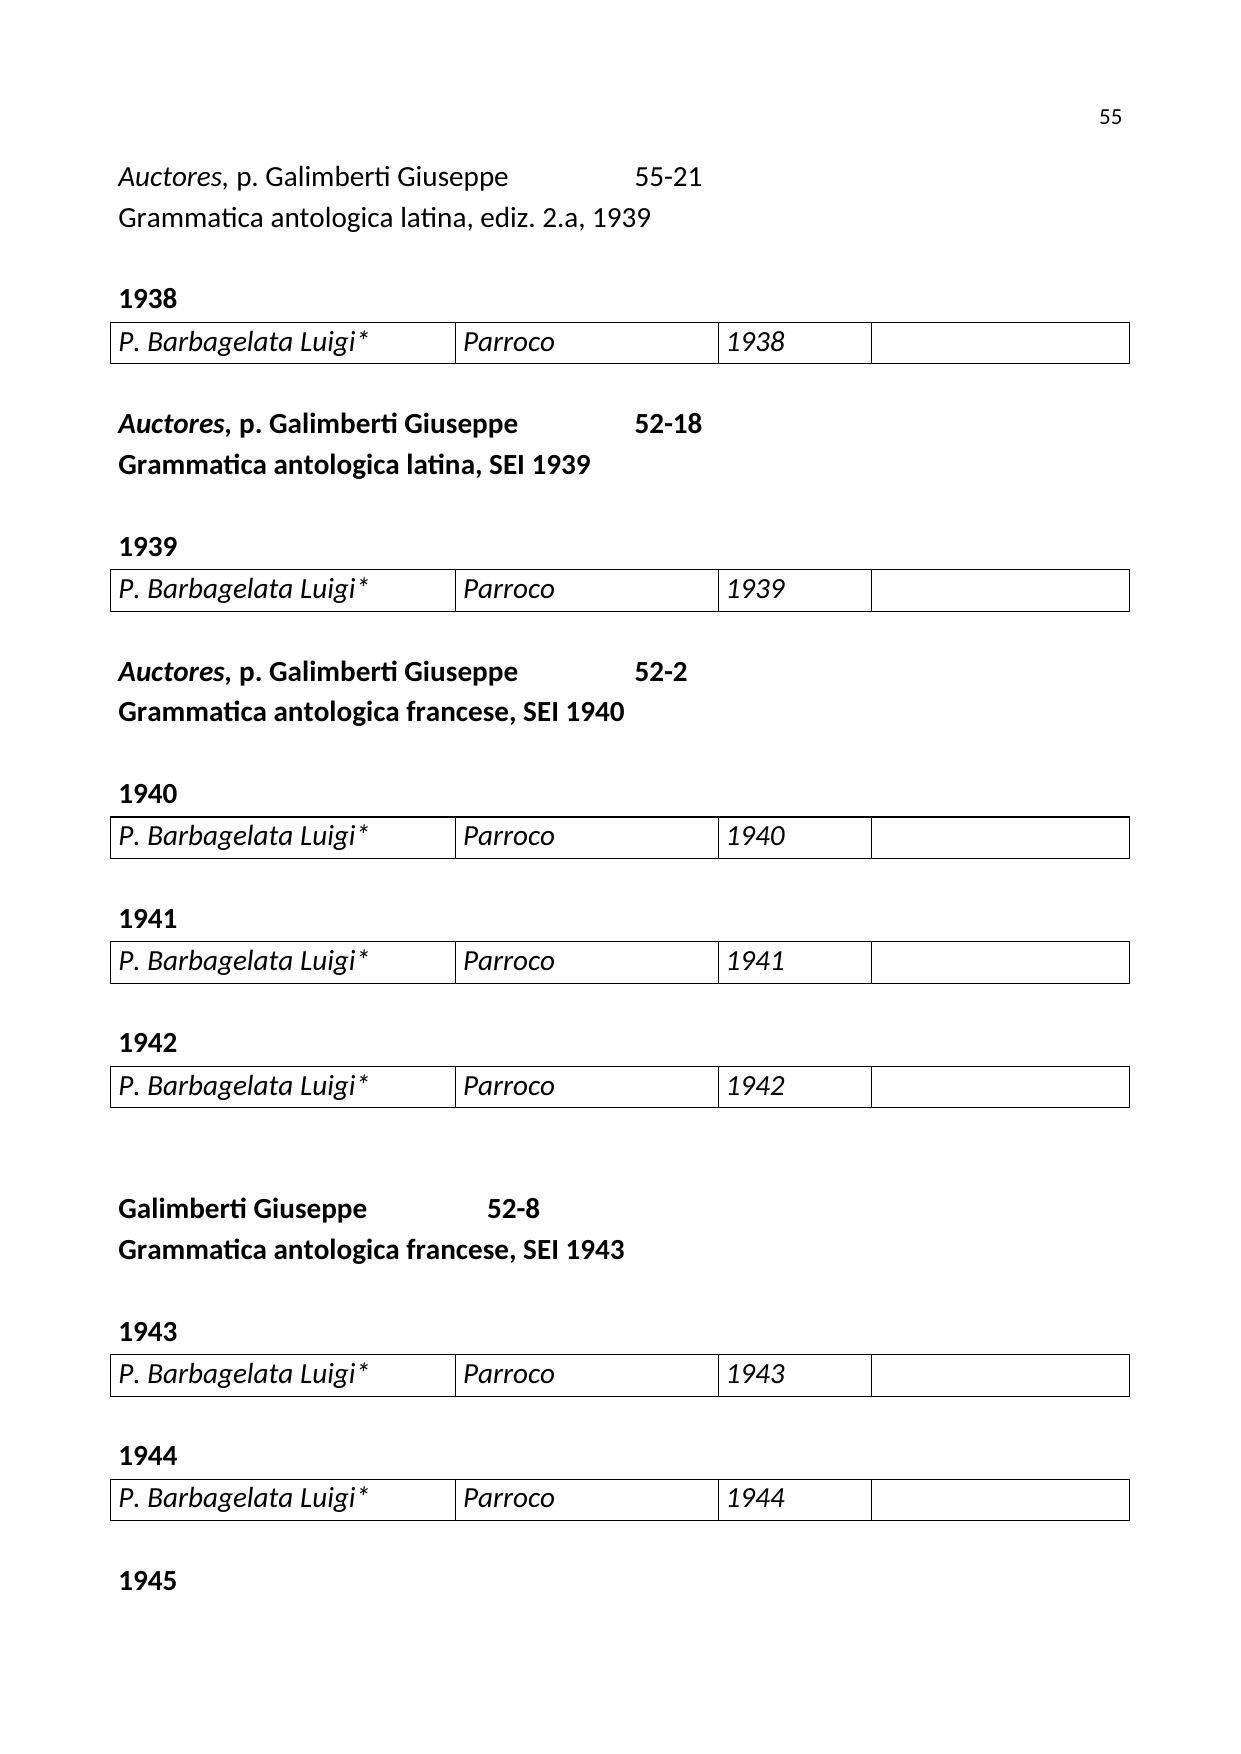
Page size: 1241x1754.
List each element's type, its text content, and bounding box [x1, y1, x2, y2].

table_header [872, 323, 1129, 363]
text Galimberti Giuseppe 52-8 [118, 1190, 1122, 1226]
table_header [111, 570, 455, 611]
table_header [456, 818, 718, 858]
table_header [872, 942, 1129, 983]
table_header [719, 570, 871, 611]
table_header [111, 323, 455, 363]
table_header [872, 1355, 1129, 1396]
text 1942 [118, 1024, 1122, 1060]
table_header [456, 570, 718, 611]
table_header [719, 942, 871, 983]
text 1940 [118, 775, 1122, 811]
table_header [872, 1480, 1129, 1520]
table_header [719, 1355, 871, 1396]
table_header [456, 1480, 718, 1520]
text 1943 [118, 1313, 1122, 1348]
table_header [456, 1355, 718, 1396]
text Auctores, p. Galimberti Giuseppe 52-2 [118, 653, 1122, 688]
text Grammatica antologica latina, SEI 1939 [118, 446, 1122, 482]
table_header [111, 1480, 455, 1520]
text Grammatica antologica francese, SEI 1943 [118, 1231, 1122, 1267]
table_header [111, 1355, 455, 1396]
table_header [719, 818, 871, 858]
text 1941 [118, 900, 1122, 936]
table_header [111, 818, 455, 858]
text Auctores, p. Galimberti Giuseppe 55-21 [118, 158, 1122, 193]
text 1945 [118, 1562, 1122, 1598]
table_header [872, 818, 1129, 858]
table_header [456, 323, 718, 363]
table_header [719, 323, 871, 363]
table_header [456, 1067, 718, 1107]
text 1938 [118, 281, 1122, 316]
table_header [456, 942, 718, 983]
text Auctores, p. Galimberti Giuseppe 52-18 [118, 405, 1122, 441]
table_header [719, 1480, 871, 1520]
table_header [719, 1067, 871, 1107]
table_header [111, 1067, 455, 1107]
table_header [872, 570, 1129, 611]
text 1939 [118, 528, 1122, 564]
text 1944 [118, 1437, 1122, 1473]
text Grammatica antologica latina, ediz. 2.a, 1939 [118, 199, 1122, 234]
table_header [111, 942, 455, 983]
text Grammatica antologica francese, SEI 1940 [118, 693, 1122, 729]
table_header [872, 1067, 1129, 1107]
